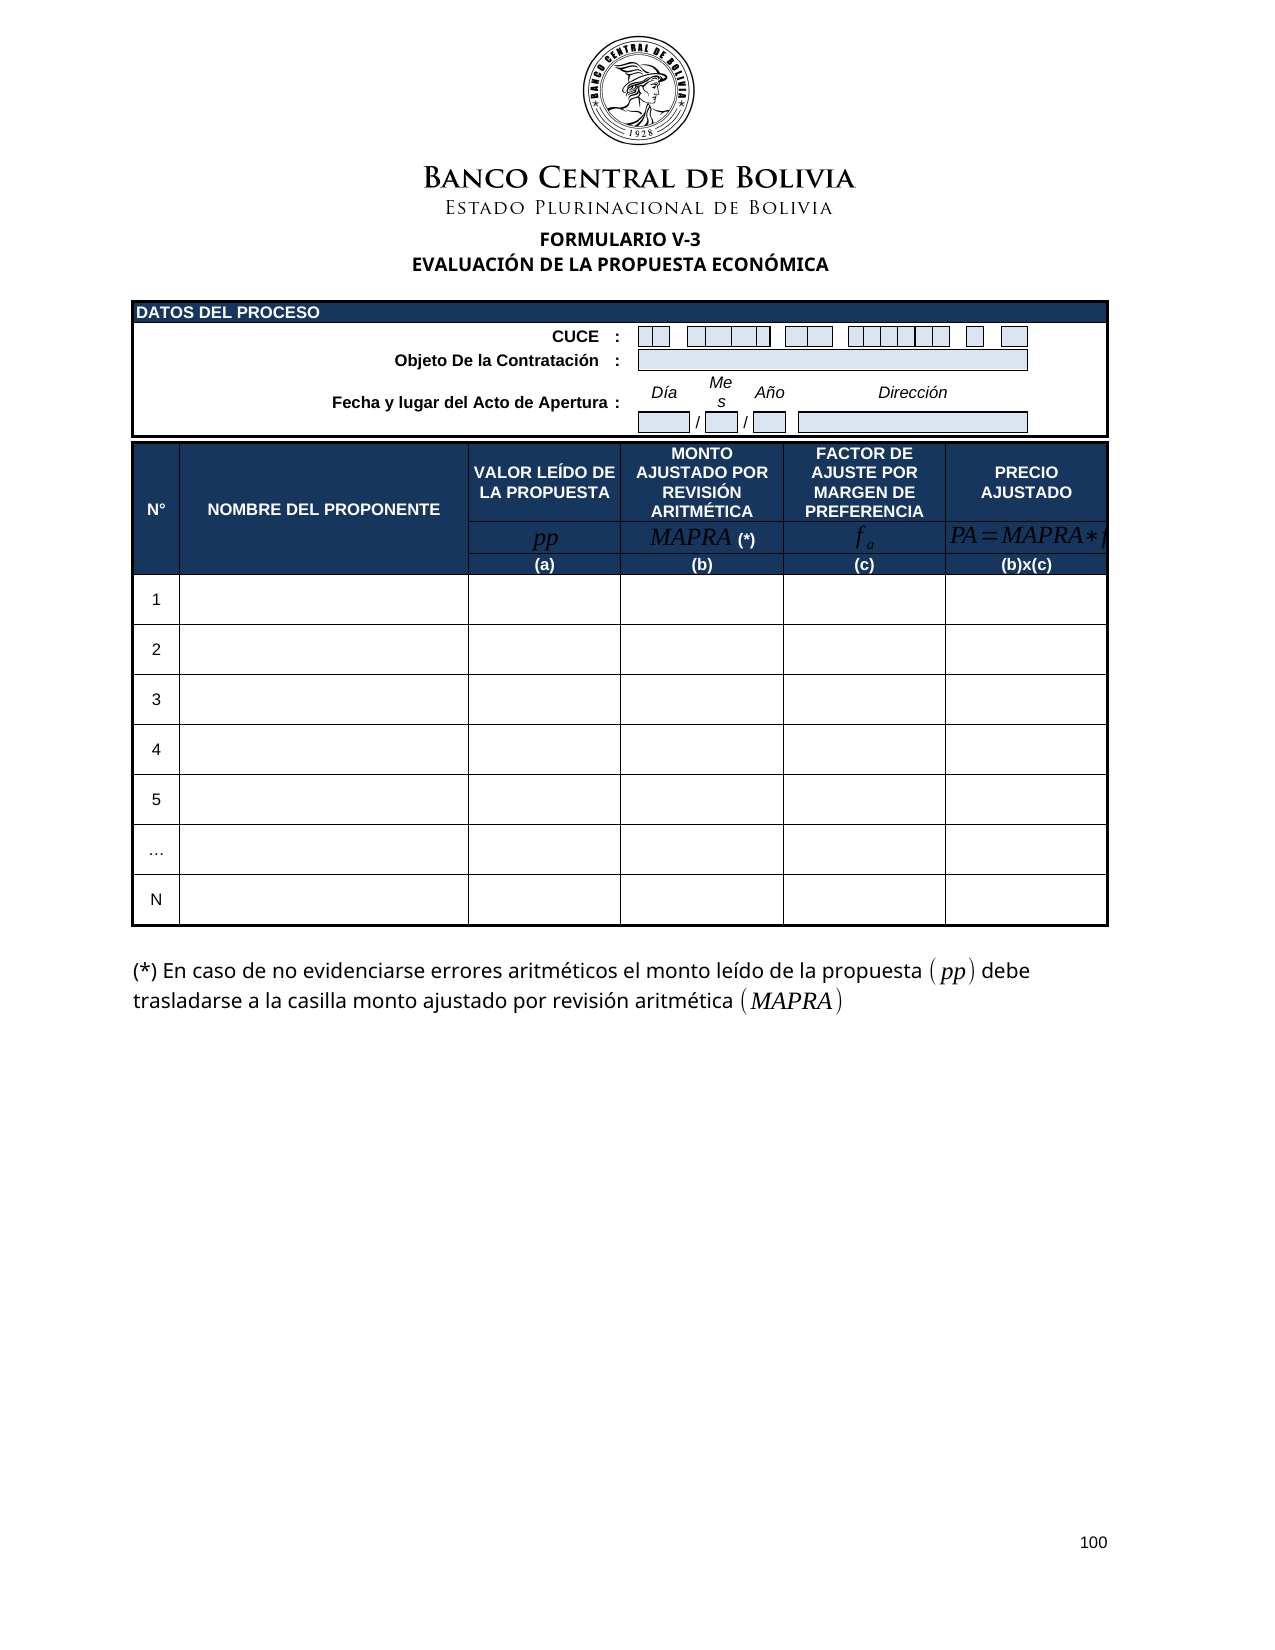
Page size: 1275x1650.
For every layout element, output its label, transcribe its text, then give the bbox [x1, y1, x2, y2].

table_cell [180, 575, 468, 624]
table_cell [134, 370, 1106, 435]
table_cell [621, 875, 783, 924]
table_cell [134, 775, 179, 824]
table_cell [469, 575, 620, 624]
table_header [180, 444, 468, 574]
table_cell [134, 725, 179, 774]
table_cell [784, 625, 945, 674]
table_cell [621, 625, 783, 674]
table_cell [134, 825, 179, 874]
text (*) En caso de no evidenciarse errores aritméticos el monto leído de la propuesta debe trasladarse a la casilla monto ajustado por revisión aritmética [133, 956, 1107, 1016]
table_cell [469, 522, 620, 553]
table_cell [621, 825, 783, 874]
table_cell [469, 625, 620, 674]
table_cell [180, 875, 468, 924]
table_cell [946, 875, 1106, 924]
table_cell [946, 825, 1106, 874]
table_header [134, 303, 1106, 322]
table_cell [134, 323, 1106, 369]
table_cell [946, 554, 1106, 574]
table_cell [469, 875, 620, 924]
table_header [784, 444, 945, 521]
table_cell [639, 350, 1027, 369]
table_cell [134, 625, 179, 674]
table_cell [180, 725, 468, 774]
text FORMULARIO V-3 [133, 222, 1107, 252]
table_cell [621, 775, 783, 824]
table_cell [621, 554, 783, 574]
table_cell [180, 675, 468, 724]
text EVALUACIÓN DE LA PROPUESTA ECONÓMICA [133, 252, 1107, 277]
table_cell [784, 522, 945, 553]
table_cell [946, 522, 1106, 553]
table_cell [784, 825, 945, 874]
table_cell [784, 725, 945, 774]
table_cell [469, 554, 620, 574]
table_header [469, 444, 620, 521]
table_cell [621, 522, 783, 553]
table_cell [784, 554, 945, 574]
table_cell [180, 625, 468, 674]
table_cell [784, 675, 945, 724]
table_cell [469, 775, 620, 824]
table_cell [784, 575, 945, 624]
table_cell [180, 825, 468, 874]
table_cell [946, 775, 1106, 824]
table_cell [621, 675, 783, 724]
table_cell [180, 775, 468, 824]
picture [5, 0, 1267, 222]
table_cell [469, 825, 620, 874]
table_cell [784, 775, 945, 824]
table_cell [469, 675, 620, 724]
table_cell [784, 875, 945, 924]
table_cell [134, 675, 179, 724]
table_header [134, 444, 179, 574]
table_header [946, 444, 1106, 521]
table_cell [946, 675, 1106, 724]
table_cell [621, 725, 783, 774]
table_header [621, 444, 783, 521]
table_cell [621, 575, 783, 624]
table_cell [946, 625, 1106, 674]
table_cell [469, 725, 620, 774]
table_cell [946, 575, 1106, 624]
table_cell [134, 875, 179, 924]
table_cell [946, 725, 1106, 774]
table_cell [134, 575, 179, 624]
